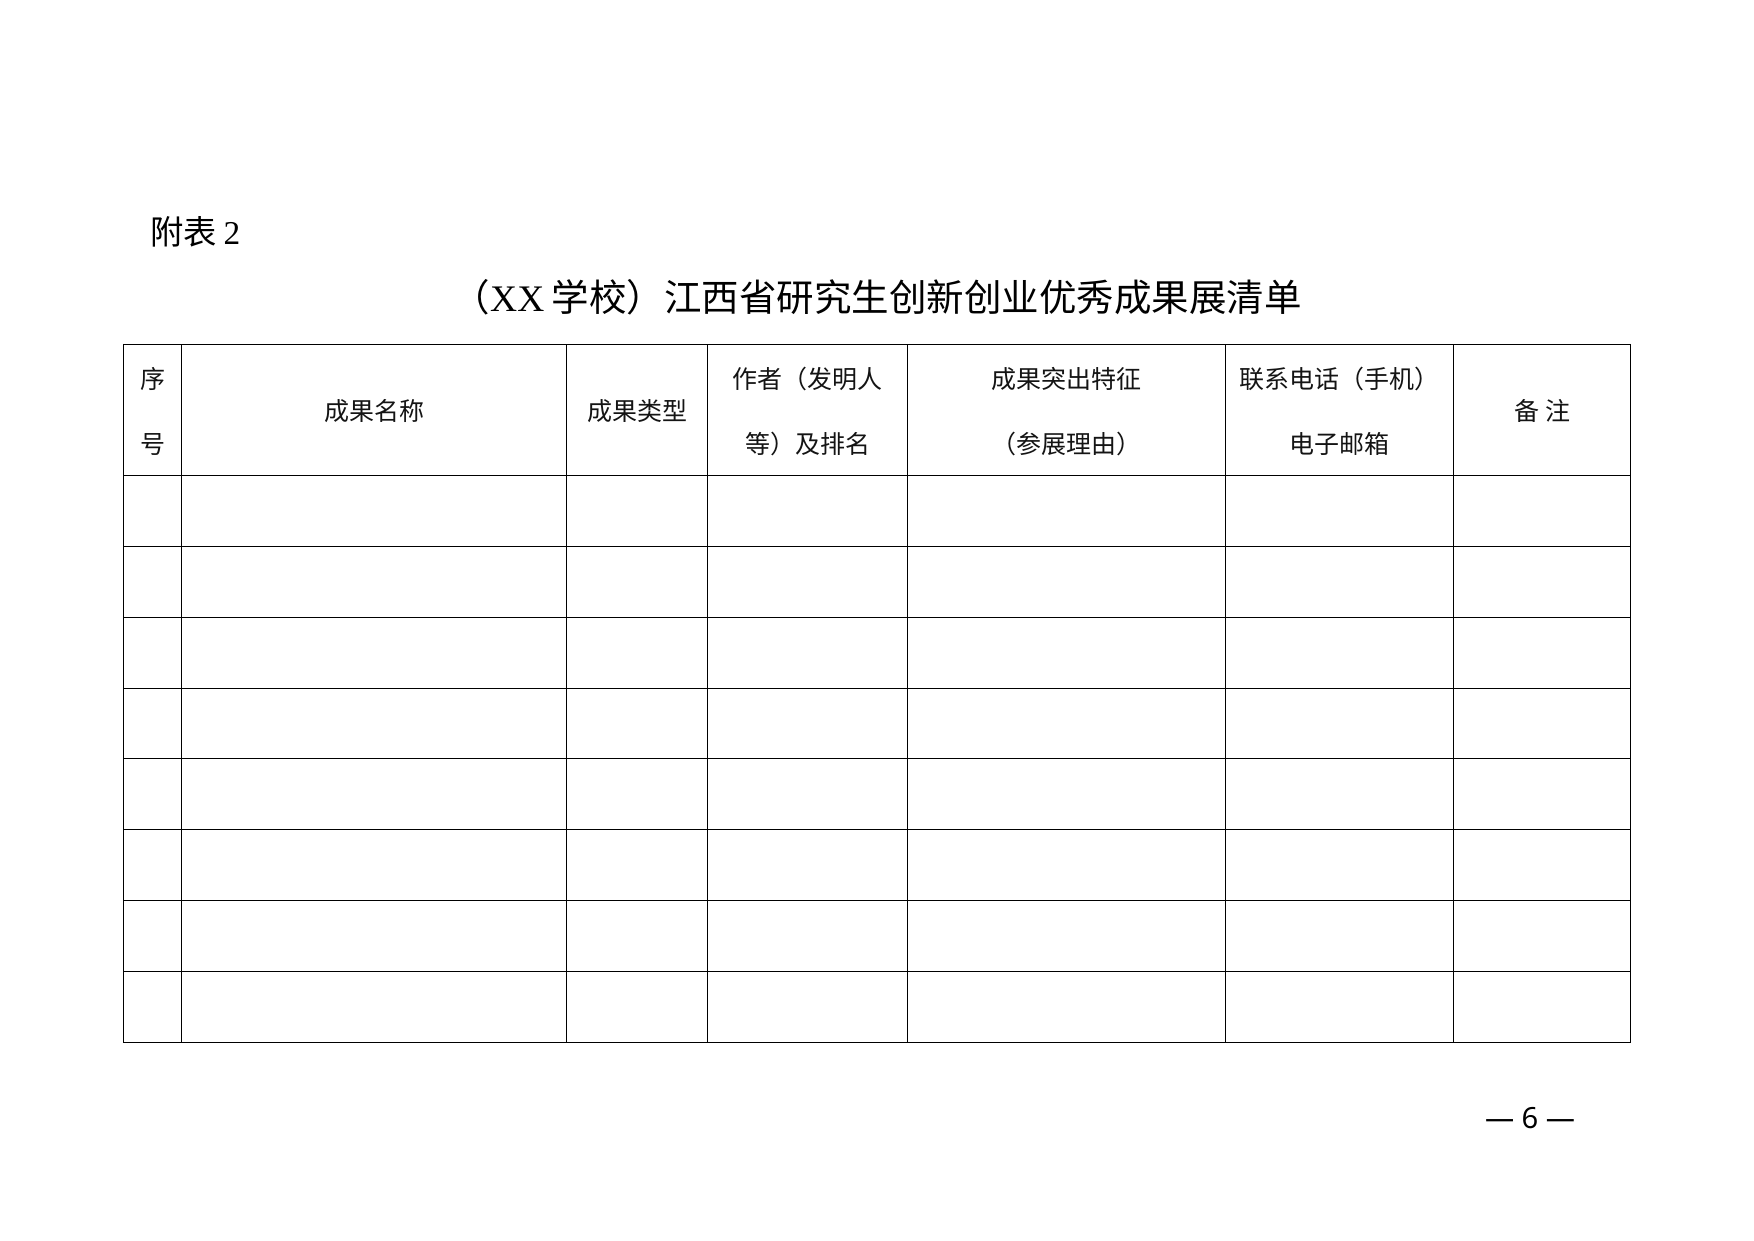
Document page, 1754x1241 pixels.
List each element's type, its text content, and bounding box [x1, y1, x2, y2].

table_cell [908, 476, 1225, 546]
table_cell [1226, 972, 1453, 1042]
table_cell [567, 618, 707, 687]
table_cell [182, 972, 566, 1042]
table_cell [567, 830, 707, 900]
table_cell [1454, 618, 1630, 687]
table_cell [1454, 759, 1630, 829]
table_cell [567, 689, 707, 758]
text 附表2 [150, 198, 1604, 263]
table_cell [1226, 901, 1453, 971]
table_cell [1454, 689, 1630, 758]
table_cell [1226, 547, 1453, 617]
table_cell [1454, 830, 1630, 900]
table_cell [908, 547, 1225, 617]
table_cell [182, 759, 566, 829]
table_header 联系电话（手机） 电子邮箱 [1226, 345, 1453, 475]
table_cell [182, 689, 566, 758]
table_cell [1454, 547, 1630, 617]
table_cell [1226, 689, 1453, 758]
table_cell [124, 972, 181, 1042]
table_cell [1226, 759, 1453, 829]
table_cell [708, 547, 907, 617]
table_header 作者（发明人等）及排名 [708, 345, 907, 475]
table_header 成果突出特征 （参展理由） [908, 345, 1225, 475]
table_header 成果类型 [567, 345, 707, 475]
table_cell [708, 972, 907, 1042]
table_cell [908, 972, 1225, 1042]
table_cell [708, 901, 907, 971]
table_header 备 注 [1454, 345, 1630, 475]
table_cell [182, 547, 566, 617]
table_cell [1454, 901, 1630, 971]
table_cell [124, 901, 181, 971]
table_cell [182, 830, 566, 900]
table_cell [567, 759, 707, 829]
table_cell [908, 901, 1225, 971]
table_cell [567, 972, 707, 1042]
table_cell [567, 547, 707, 617]
table_cell [124, 830, 181, 900]
table_cell [182, 618, 566, 687]
table_cell [1454, 476, 1630, 546]
table_cell [124, 476, 181, 546]
table_cell [908, 830, 1225, 900]
table_cell [1226, 618, 1453, 687]
table_cell [908, 759, 1225, 829]
table_cell [1226, 830, 1453, 900]
table_cell [1226, 476, 1453, 546]
table_cell [708, 618, 907, 687]
table_cell [124, 618, 181, 687]
table_cell [182, 476, 566, 546]
table_cell [124, 547, 181, 617]
table_cell [567, 476, 707, 546]
table_cell [708, 759, 907, 829]
table_cell [708, 689, 907, 758]
table_cell [708, 476, 907, 546]
table_cell [1454, 972, 1630, 1042]
table_header 成果名称 [182, 345, 566, 475]
table_cell [908, 618, 1225, 687]
text （XX学校）江西省研究生创新创业优秀成果展清单 [150, 263, 1604, 328]
table_cell [908, 689, 1225, 758]
table_cell [182, 901, 566, 971]
table_cell [124, 759, 181, 829]
table_cell [708, 830, 907, 900]
table_cell [124, 689, 181, 758]
table_header 序号 [124, 345, 181, 475]
table_cell [567, 901, 707, 971]
